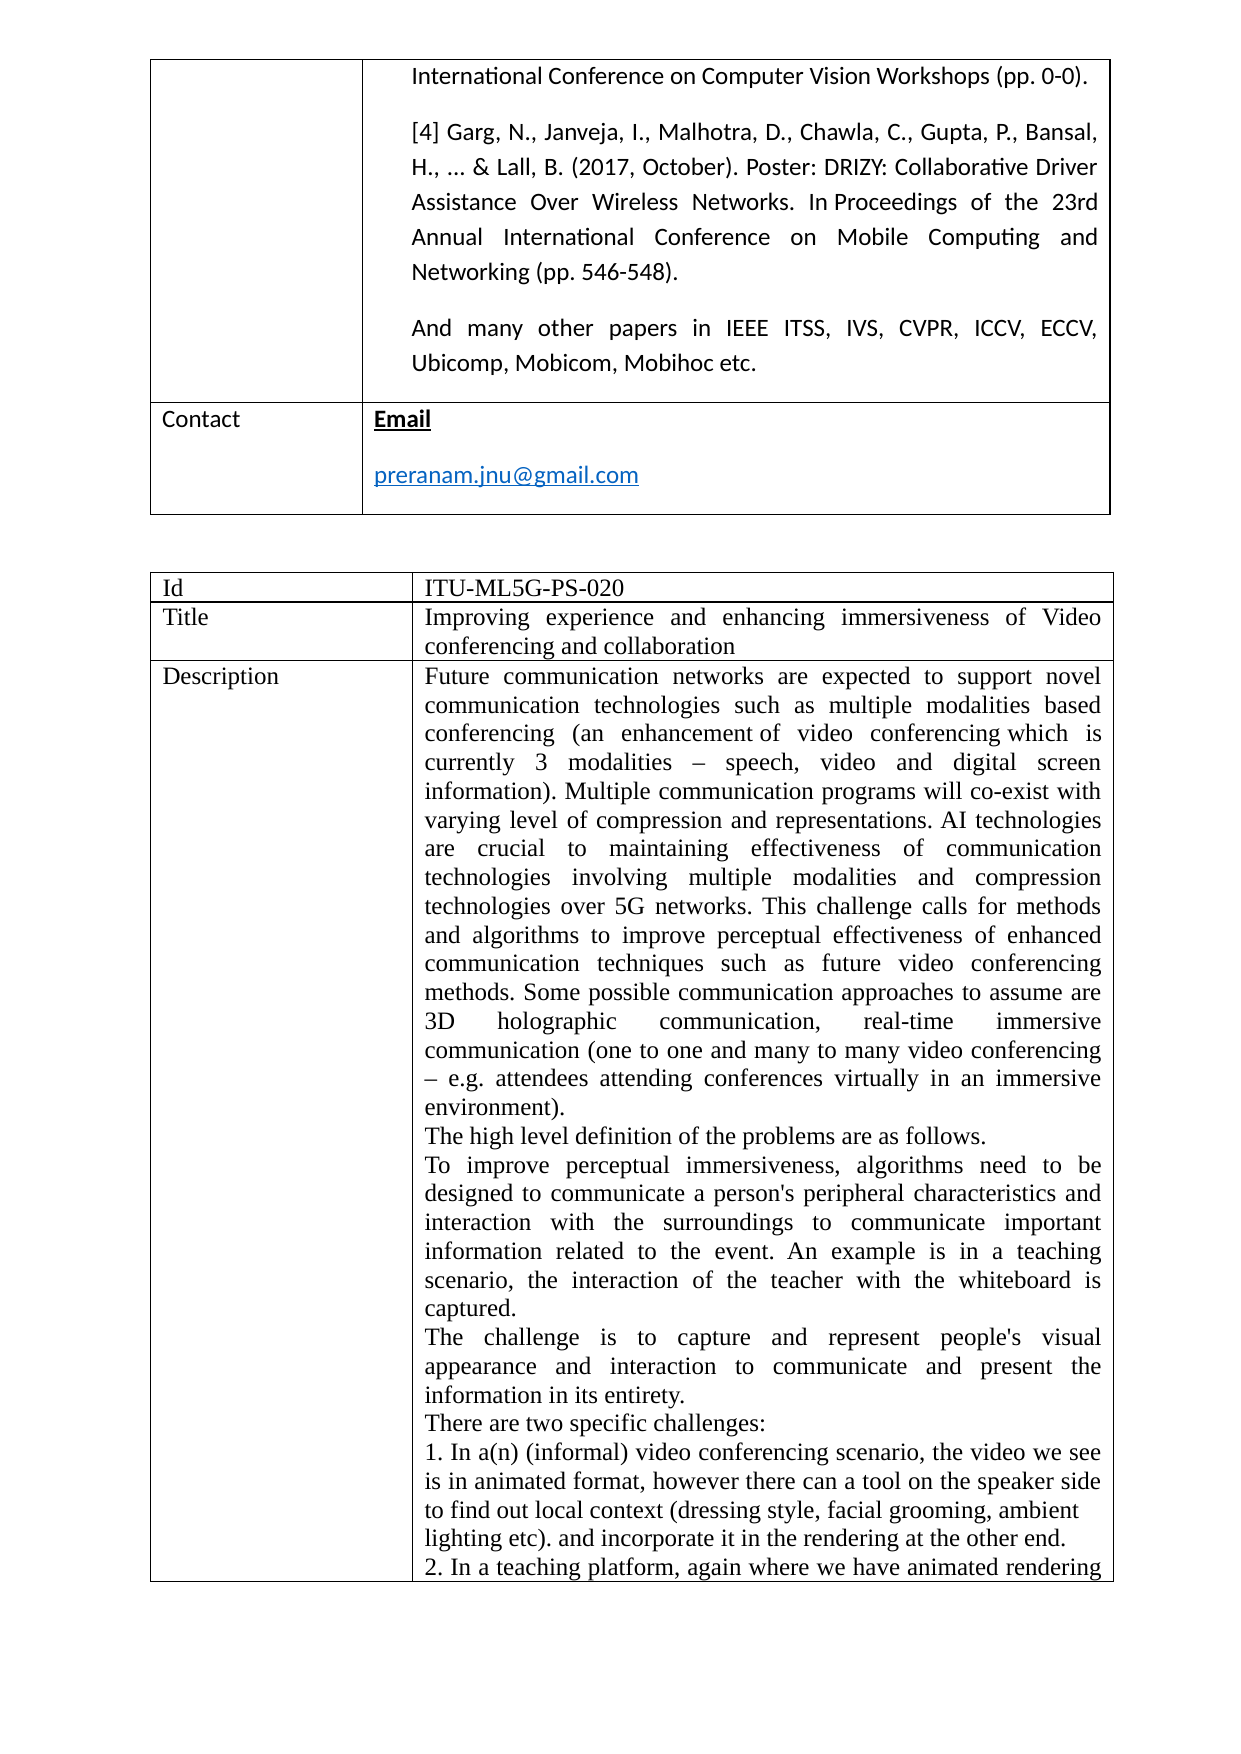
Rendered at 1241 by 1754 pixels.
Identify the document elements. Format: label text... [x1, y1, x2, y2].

table_cell Improving experience and enhancing immersiveness of Video conferencing and collaboration [413, 603, 1113, 660]
table_header ITU-ML5G-PS-020 [413, 573, 1113, 601]
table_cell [363, 60, 1109, 402]
table_cell Description [151, 661, 412, 1581]
table_header Id [151, 573, 412, 601]
table_cell Title [151, 603, 412, 660]
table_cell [151, 60, 362, 402]
table_cell Contact [151, 403, 362, 514]
table_cell Email preranam.jnu@gmail.com [363, 403, 1109, 514]
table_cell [413, 661, 1113, 1581]
